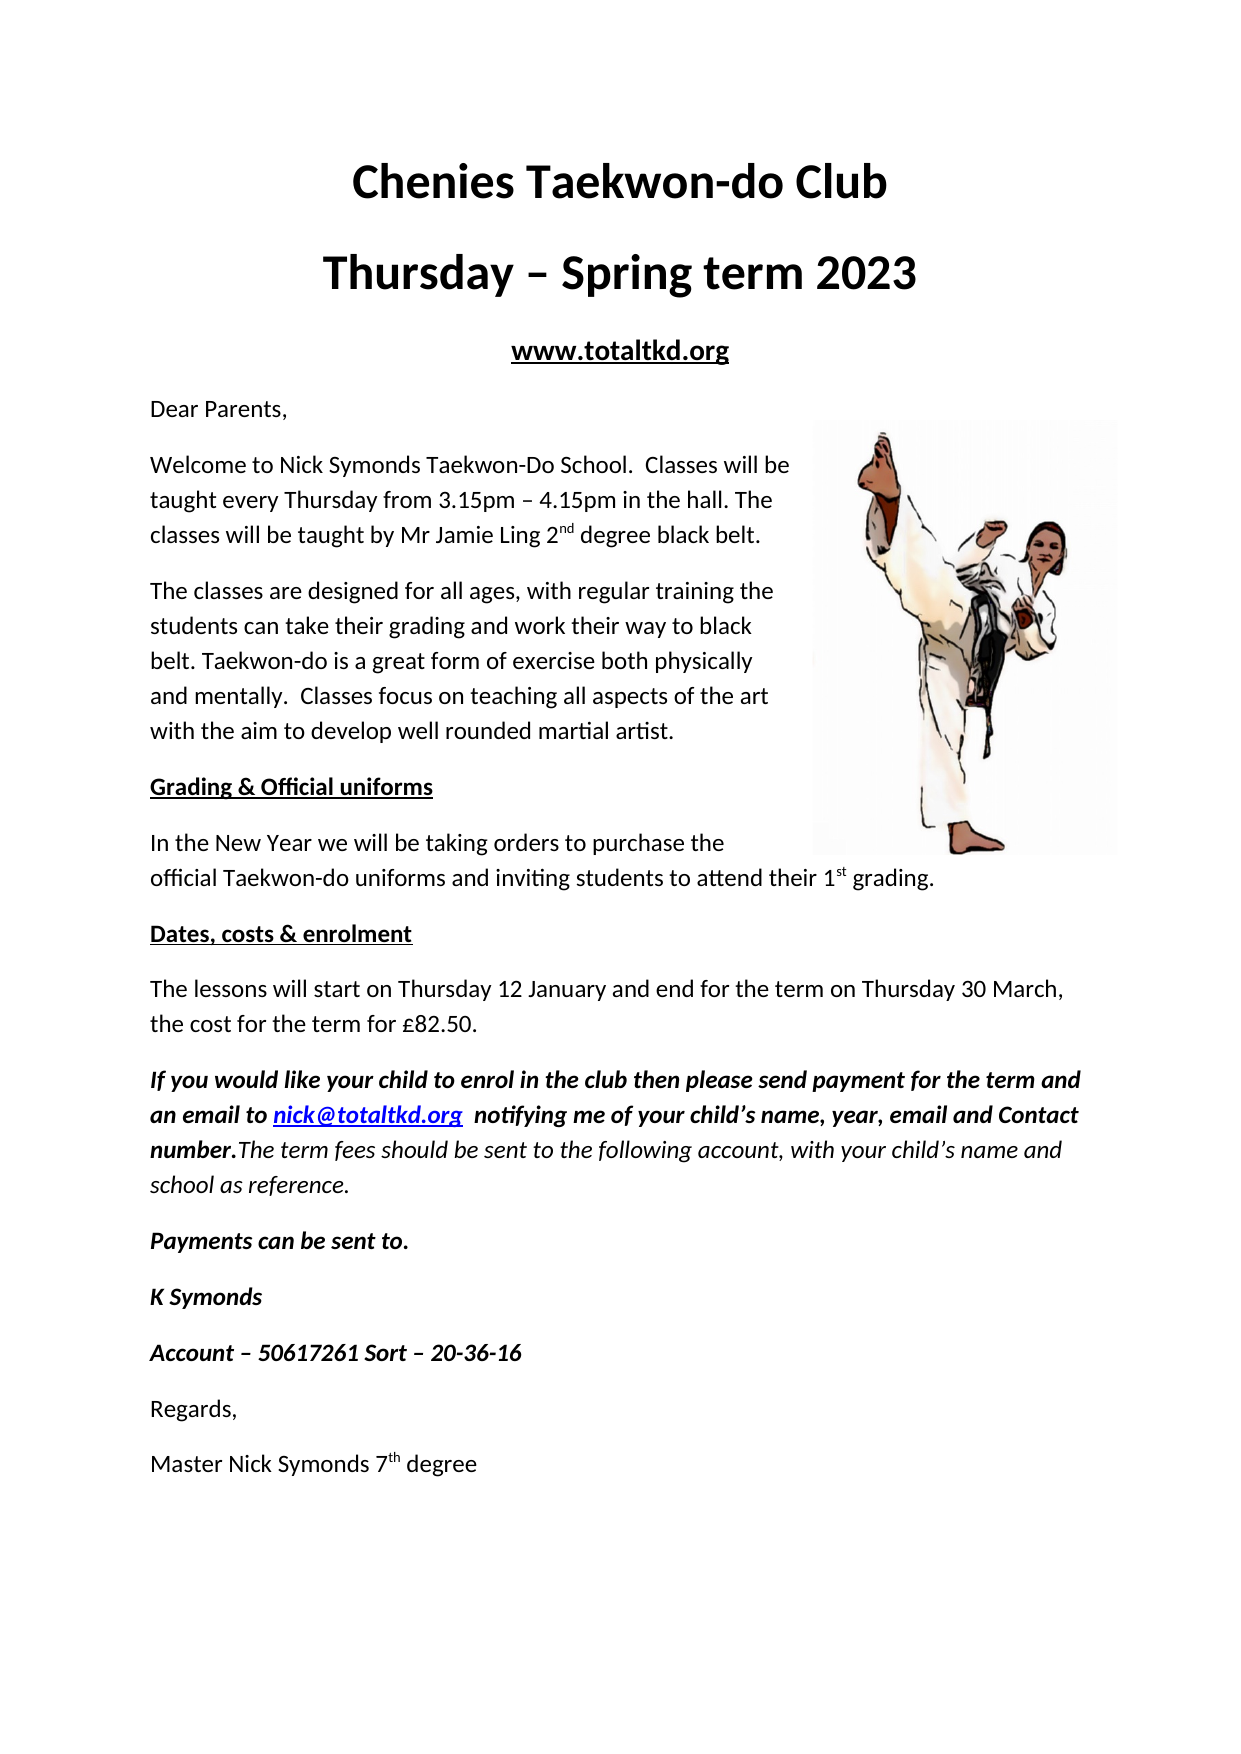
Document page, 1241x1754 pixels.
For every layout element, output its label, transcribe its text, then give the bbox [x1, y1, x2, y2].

text Dear Parents, [150, 394, 1090, 424]
text In the New Year we will be taking orders to purchase the official Taekwon-do uniforms and inviting students to attend their 1st grading. [150, 827, 1090, 892]
text Chenies Taekwon-do Club [150, 150, 1090, 211]
text Welcome to Nick Symonds Taekwon-Do School. Classes will be taught every Thursday from 3.15pm – 4.15pm in the hall. The classes will be taught by Mr Jamie Ling 2nd degree black belt. [150, 449, 811, 550]
text Account – 50617261 Sort – 20-36-16 [150, 1337, 1090, 1367]
text Payments can be sent to. [150, 1225, 1090, 1256]
text www.totaltkd.org [150, 332, 1090, 367]
text Master Nick Symonds 7th degree [150, 1449, 1090, 1479]
text Regards, [150, 1393, 1090, 1423]
text If you would like your child to enrol in the club then please send payment for the term and an email to nick@totaltkd.org notifying me of your child’s name, year, email and Contact number.The term fees should be sent to the following account, with your child’s name and school as reference. [150, 1064, 1090, 1200]
picture [811, 420, 1118, 853]
text Grading & Official uniforms [150, 771, 811, 802]
text The classes are designed for all ages, with regular training the students can take their grading and work their way to black belt. Taekwon-do is a great form of exercise both physically and mentally. Classes focus on teaching all aspects of the art with the aim to develop well rounded martial artist. [150, 575, 811, 746]
text The lessons will start on Thursday 12 January and end for the term on Thursday 30 March, the cost for the term for £82.50. [150, 974, 1090, 1039]
text K Symonds [150, 1281, 1090, 1312]
text Dates, costs & enrolment [150, 918, 1090, 948]
text Thursday – Spring term 2023 [150, 241, 1090, 302]
